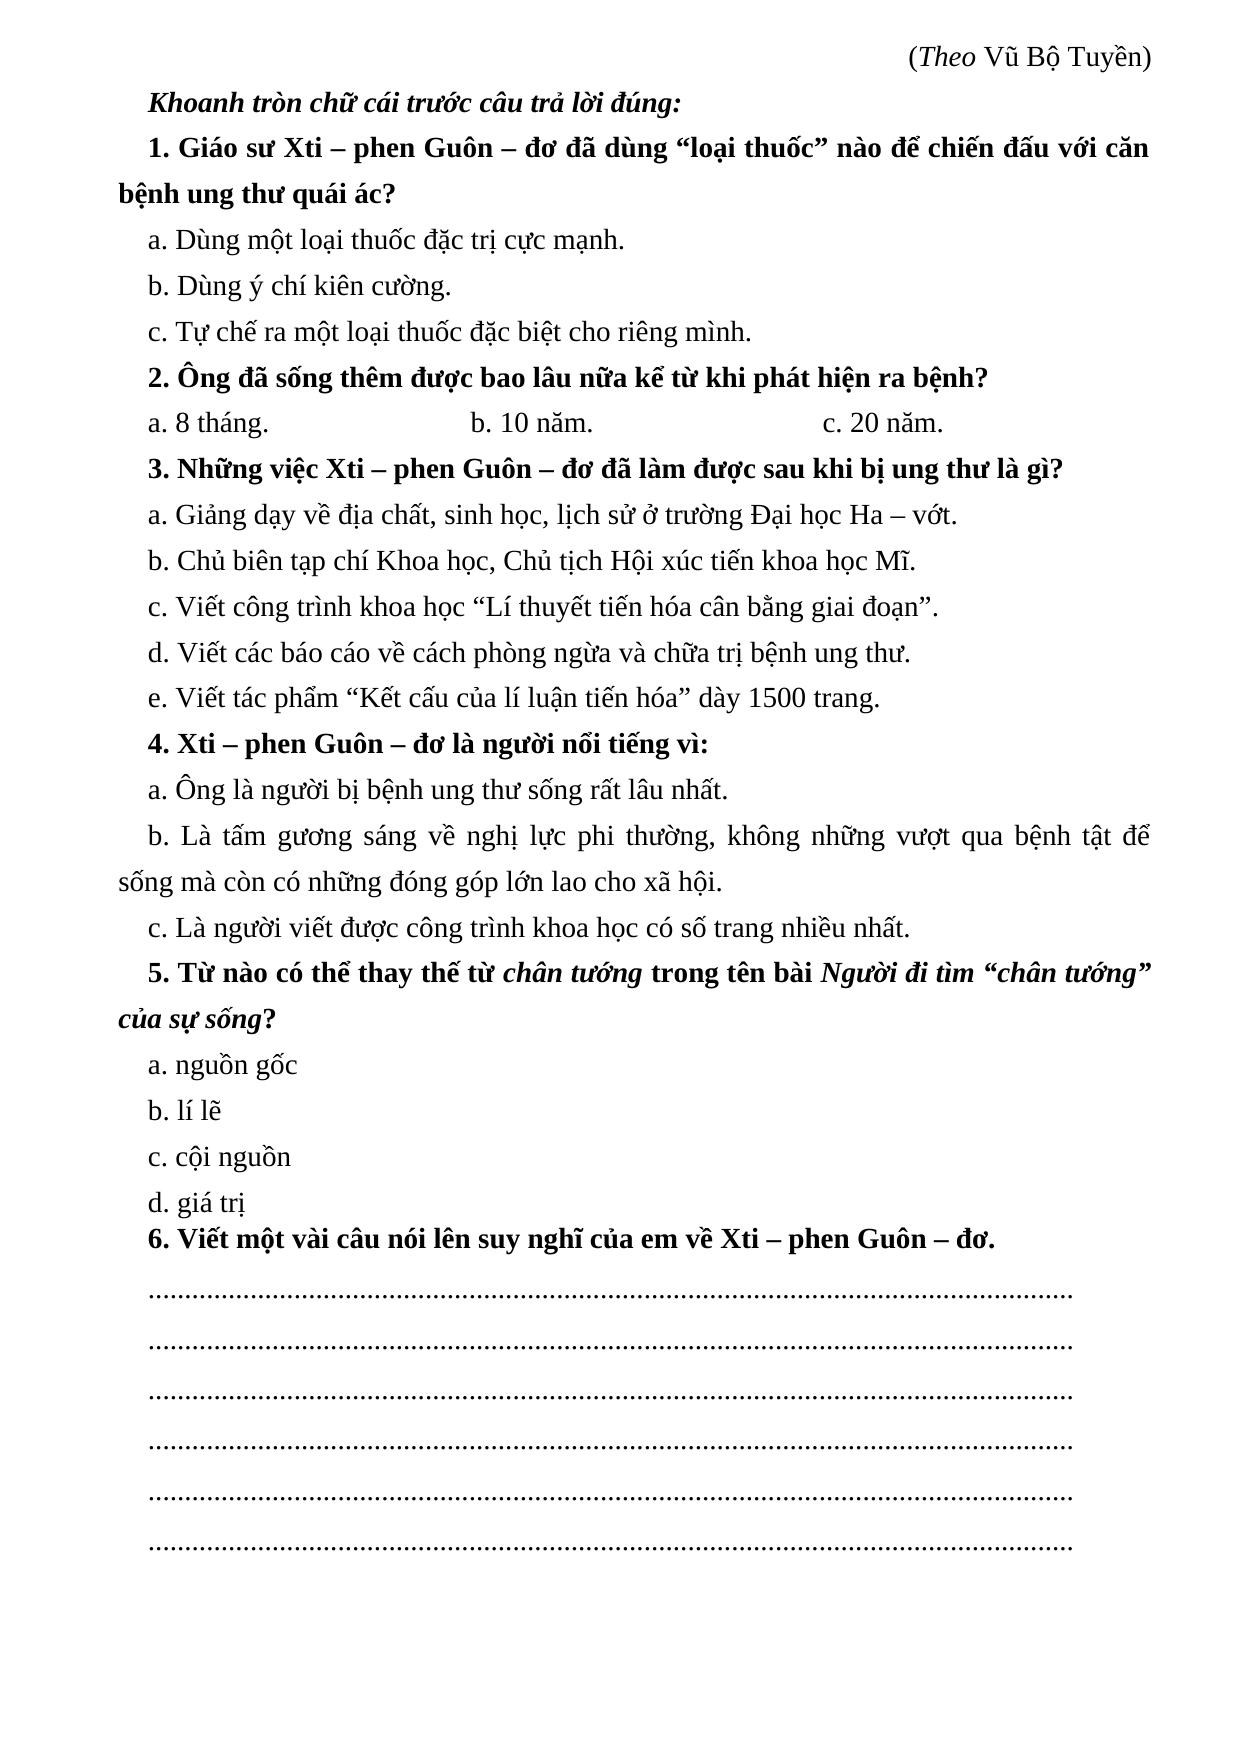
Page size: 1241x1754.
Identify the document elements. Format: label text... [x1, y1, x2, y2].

text c. cội nguồn [118, 1129, 1152, 1175]
text d. Viết các báo cáo về cách phòng ngừa và chữa trị bệnh ung thư. [118, 625, 1152, 671]
text 4. Xti – phen Guôn – đơ là người nổi tiếng vì: [118, 717, 1152, 763]
table_header b. 10 năm. [459, 396, 811, 442]
text a. Giảng dạy về địa chất, sinh học, lịch sử ở trường Đại học Ha – vớt. [118, 488, 1152, 534]
text ............................................................................................................................... [118, 1322, 1152, 1355]
text d. giá trị [118, 1175, 1152, 1221]
text ............................................................................................................................... [118, 1372, 1152, 1406]
text 3. Những việc Xti – phen Guôn – đơ đã làm được sau khi bị ung thư là gì? [118, 442, 1152, 488]
text b. Dùng ý chí kiên cường. [118, 259, 1152, 304]
text b. lí lẽ [118, 1084, 1152, 1129]
text a. Ông là người bị bệnh ung thư sống rất lâu nhất. [118, 763, 1152, 809]
text 1. Giáo sư Xti – phen Guôn – đơ đã dùng “loại thuốc” nào để chiến đấu với căn bệnh ung thư quái ác? [118, 121, 1152, 213]
text a. nguồn gốc [118, 1038, 1152, 1084]
text c. Là người viết được công trình khoa học có số trang nhiều nhất. [118, 900, 1152, 946]
text ............................................................................................................................... [118, 1422, 1152, 1456]
table_header a. 8 tháng. [136, 396, 459, 442]
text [118, 1473, 1152, 1506]
text b. Là tấm gương sáng về nghị lực phi thường, không những vượt qua bệnh tật để sống mà còn có những đóng góp lớn lao cho xã hội. [118, 809, 1152, 900]
text c. Tự chế ra một loại thuốc đặc biệt cho riêng mình. [118, 304, 1152, 350]
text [118, 1523, 1152, 1557]
table_header c. 20 năm. [811, 396, 1163, 442]
text (Theo Vũ Bộ Tuyền) [118, 29, 1152, 75]
text a. Dùng một loại thuốc đặc trị cực mạnh. [118, 213, 1152, 259]
text 5. Từ nào có thể thay thế từ chân tướng trong tên bài Người đi tìm “chân tướng” của sự sống? [118, 946, 1152, 1038]
text 6. Viết một vài câu nói lên suy nghĩ của em về Xti – phen Guôn – đơ. [118, 1221, 1152, 1255]
text ............................................................................................................................... [118, 1272, 1152, 1305]
text b. Chủ biên tạp chí Khoa học, Chủ tịch Hội xúc tiến khoa học Mĩ. [118, 534, 1152, 579]
text e. Viết tác phẩm “Kết cấu của lí luận tiến hóa” dày 1500 trang. [118, 671, 1152, 717]
text c. Viết công trình khoa học “Lí thuyết tiến hóa cân bằng giai đoạn”. [118, 579, 1152, 625]
text Khoanh tròn chữ cái trước câu trả lời đúng: [118, 75, 1152, 121]
text 2. Ông đã sống thêm được bao lâu nữa kể từ khi phát hiện ra bệnh? [118, 350, 1152, 396]
